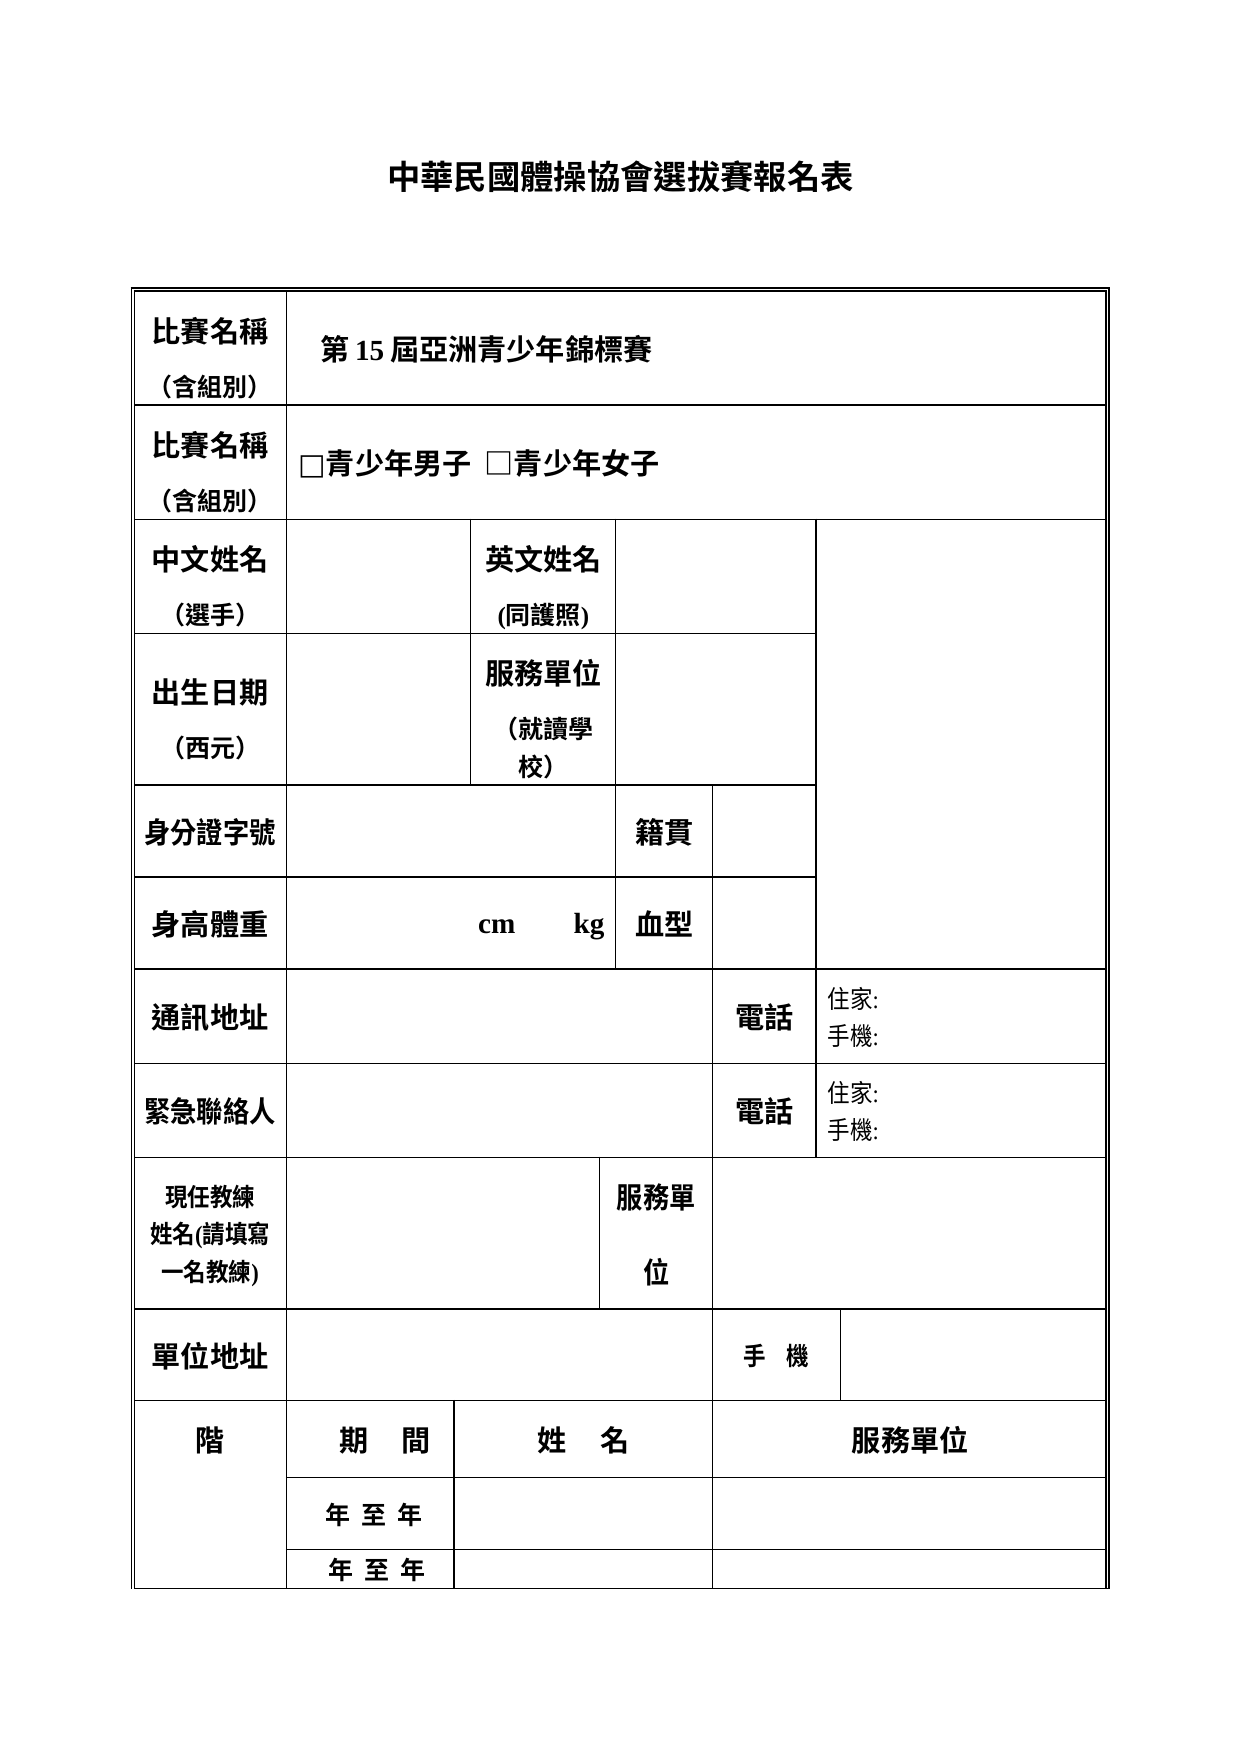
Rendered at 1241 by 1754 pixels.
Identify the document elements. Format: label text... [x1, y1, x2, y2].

table_cell 比賽名稱 （含組別） [135, 406, 286, 518]
table_cell 服務單位 [600, 1158, 712, 1308]
table_cell [287, 1310, 712, 1400]
table_cell 電話 [713, 1064, 815, 1157]
table_cell [287, 1158, 599, 1308]
table_cell [455, 1478, 712, 1549]
table_cell [713, 1158, 1105, 1308]
table_cell 電話 [713, 970, 815, 1062]
table_cell 身高體重 [135, 878, 286, 968]
table_cell 住家: 手機: [817, 1064, 1105, 1157]
table_cell 姓 名 [455, 1401, 712, 1476]
table_cell 緊急聯絡人 [135, 1064, 286, 1157]
table_cell [287, 520, 470, 632]
text 中華民國體操協會選拔賽報名表 [133, 137, 1107, 212]
table_cell 階 段 教 練 [135, 1401, 286, 1588]
table_cell [455, 1550, 712, 1588]
table_cell [616, 634, 815, 784]
table_cell 血型 [616, 878, 712, 968]
table_cell [713, 1478, 1105, 1549]
table_cell 身分證字號 [135, 786, 286, 876]
table_cell [817, 520, 1105, 968]
table_cell 服務單位 （就讀學校） [471, 634, 615, 784]
table_cell [287, 634, 470, 784]
table_cell 中文姓名 （選手） [135, 520, 286, 632]
table_cell [713, 878, 815, 968]
table_header 第15屆亞洲青少年錦標賽 [287, 292, 1105, 404]
table_cell 出生日期 （西元） [135, 634, 286, 784]
table_cell [287, 786, 615, 876]
table_cell □青少年男子 □青少年女子 [287, 406, 1105, 518]
table_cell 手 機 [713, 1310, 840, 1400]
table_cell 英文姓名 (同護照) [471, 520, 615, 632]
table_header 比賽名稱 （含組別） [135, 292, 286, 404]
table_cell 服務單位 [713, 1401, 1105, 1476]
table_cell [713, 1550, 1105, 1588]
table_cell 現任教練 姓名(請填寫一名教練) [135, 1158, 286, 1308]
table_cell cm kg [287, 878, 615, 968]
table_cell 通訊地址 [135, 970, 286, 1062]
table_cell [841, 1310, 1105, 1400]
table_cell [713, 786, 815, 876]
table_cell 住家: 手機: [817, 970, 1105, 1062]
table_cell [616, 520, 815, 632]
table_cell 籍貫 [616, 786, 712, 876]
table_cell 年 至 年 [287, 1478, 453, 1549]
table_cell [287, 1064, 712, 1157]
table_cell 單位地址 [135, 1310, 286, 1400]
table_cell 期 間 [287, 1401, 453, 1476]
table_cell 年 至 年 [287, 1550, 453, 1588]
table_cell [287, 970, 712, 1062]
